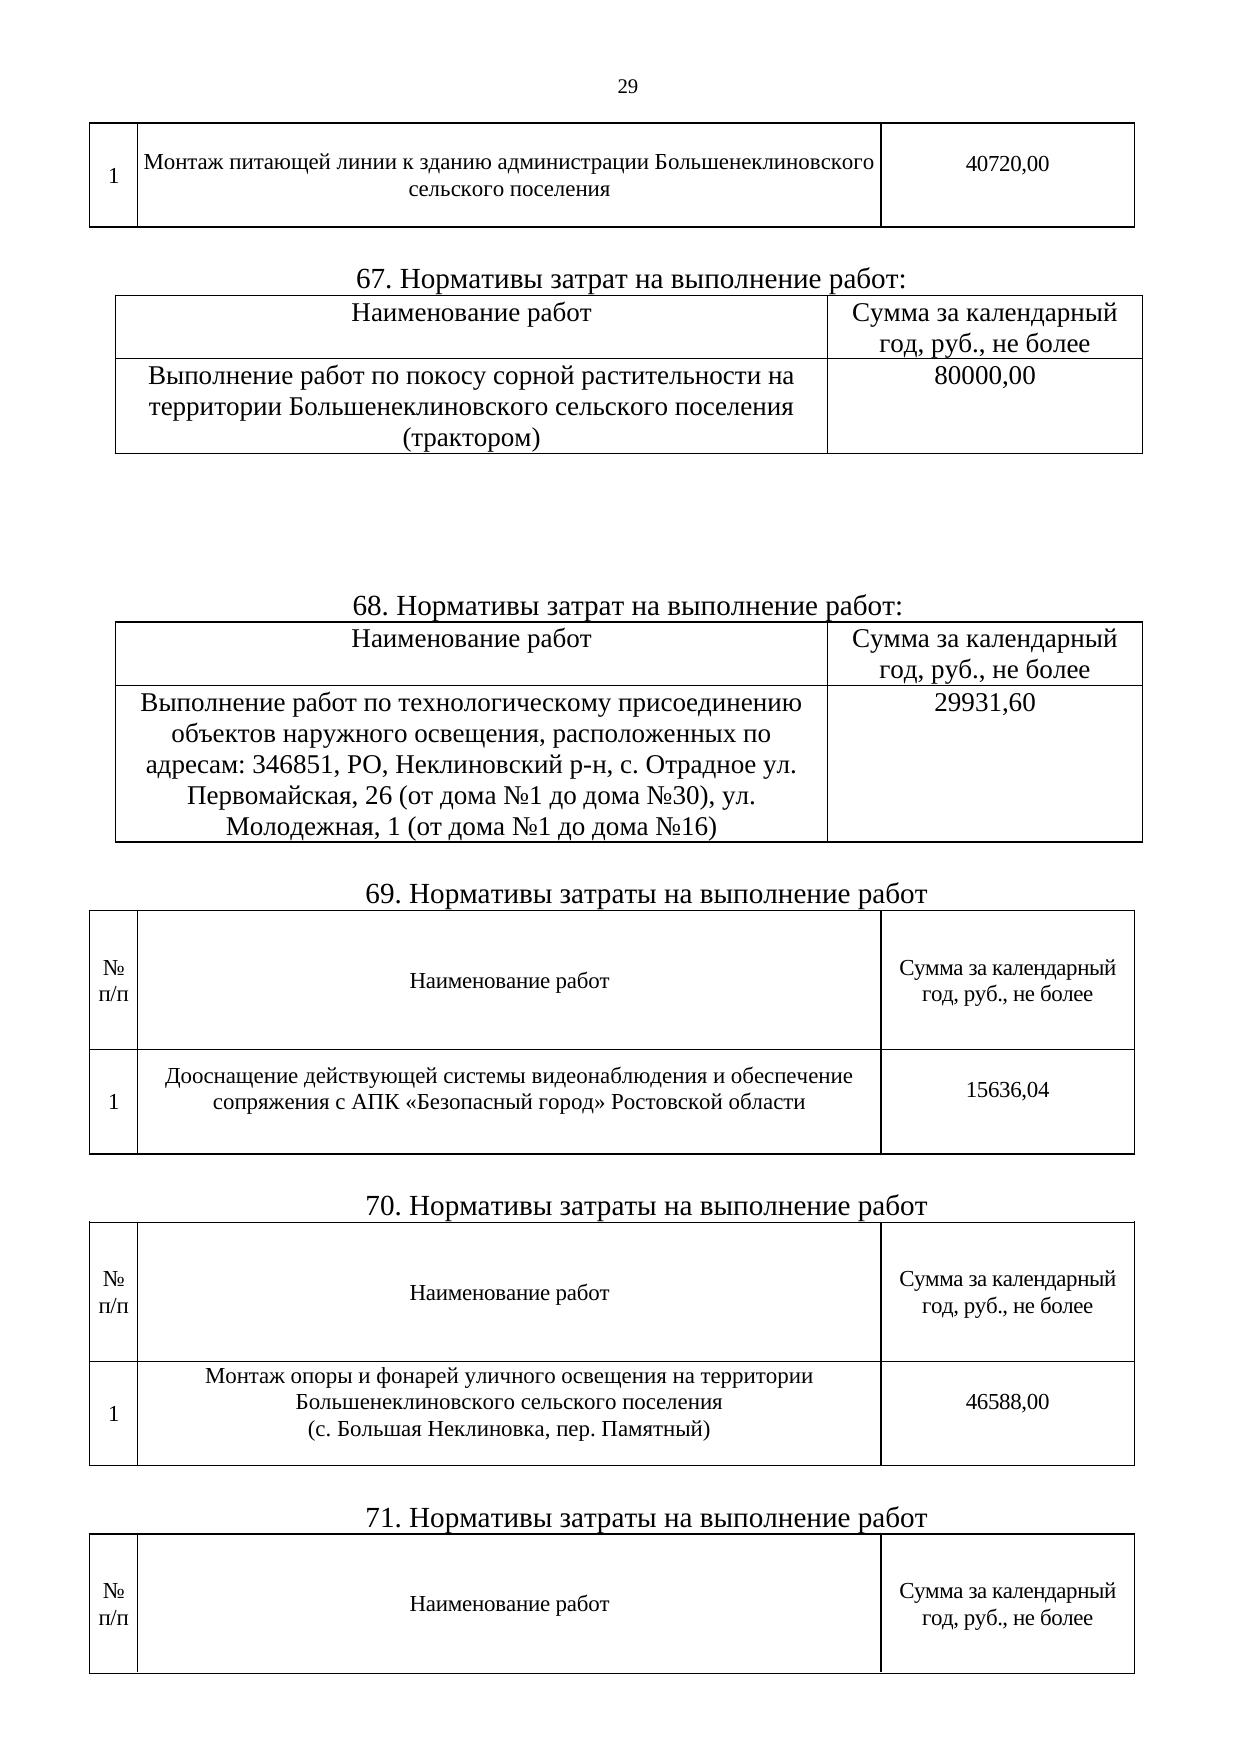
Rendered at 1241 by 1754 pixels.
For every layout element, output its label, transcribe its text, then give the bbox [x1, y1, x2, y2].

table_cell 29931,60 [828, 686, 1142, 841]
table_cell Дооснащение действующей системы видеонаблюдения и обеспечение сопряжения с АПК «Безопасный город» Ростовской области [138, 1050, 880, 1153]
table_header Наименование работ [138, 1535, 880, 1672]
table_header Сумма за календарный год, руб., не более [828, 623, 1142, 685]
text 70. Нормативы затраты на выполнение работ [126, 1188, 1167, 1221]
table_header Сумма за календарный год, руб., не более [828, 296, 1142, 358]
table_cell 40720,00 [882, 124, 1134, 226]
table_header Наименование работ [138, 1223, 880, 1361]
table_header Наименование работ [116, 623, 827, 685]
text 71. Нормативы затраты на выполнение работ [126, 1500, 1167, 1533]
table_header № п/п [90, 1535, 137, 1672]
table_header Наименование работ [116, 296, 827, 358]
text 68. Нормативы затрат на выполнение работ: [89, 588, 1167, 621]
table_header Сумма за календарный год, руб., не более [882, 911, 1134, 1049]
text 69. Нормативы затраты на выполнение работ [126, 876, 1167, 909]
table_cell 46588,00 [882, 1362, 1134, 1465]
table_header Сумма за календарный год, руб., не более [882, 1223, 1134, 1361]
table_cell 1 [90, 1362, 137, 1465]
table_header № п/п [90, 1223, 137, 1361]
table_header Сумма за календарный год, руб., не более [882, 1535, 1134, 1672]
table_cell Выполнение работ по технологическому присоединению объектов наружного освещения, расположенных по адресам: 346851, РО, Неклиновский р-н, с. Отрадное ул. Первомайская, 26 (от дома №1 до дома №30), ул. Молодежная, 1 (от дома №1 до дома №16) [116, 686, 827, 841]
table_cell 1 [90, 1050, 137, 1153]
text 67. Нормативы затрат на выполнение работ: [89, 261, 1167, 295]
table_cell Монтаж опоры и фонарей уличного освещения на территории Большенеклиновского сельского поселения (с. Большая Неклиновка, пер. Памятный) [138, 1362, 880, 1465]
table_cell Выполнение работ по покосу сорной растительности на территории Большенеклиновского сельского поселения (трактором) [116, 359, 827, 453]
table_cell 80000,00 [828, 359, 1142, 453]
table_cell Монтаж питающей линии к зданию администрации Большенеклиновского сельского поселения [138, 124, 880, 226]
table_header № п/п [90, 911, 137, 1049]
table_cell 1 [90, 124, 137, 226]
table_cell 15636,04 [882, 1050, 1134, 1153]
table_header Наименование работ [138, 911, 880, 1049]
